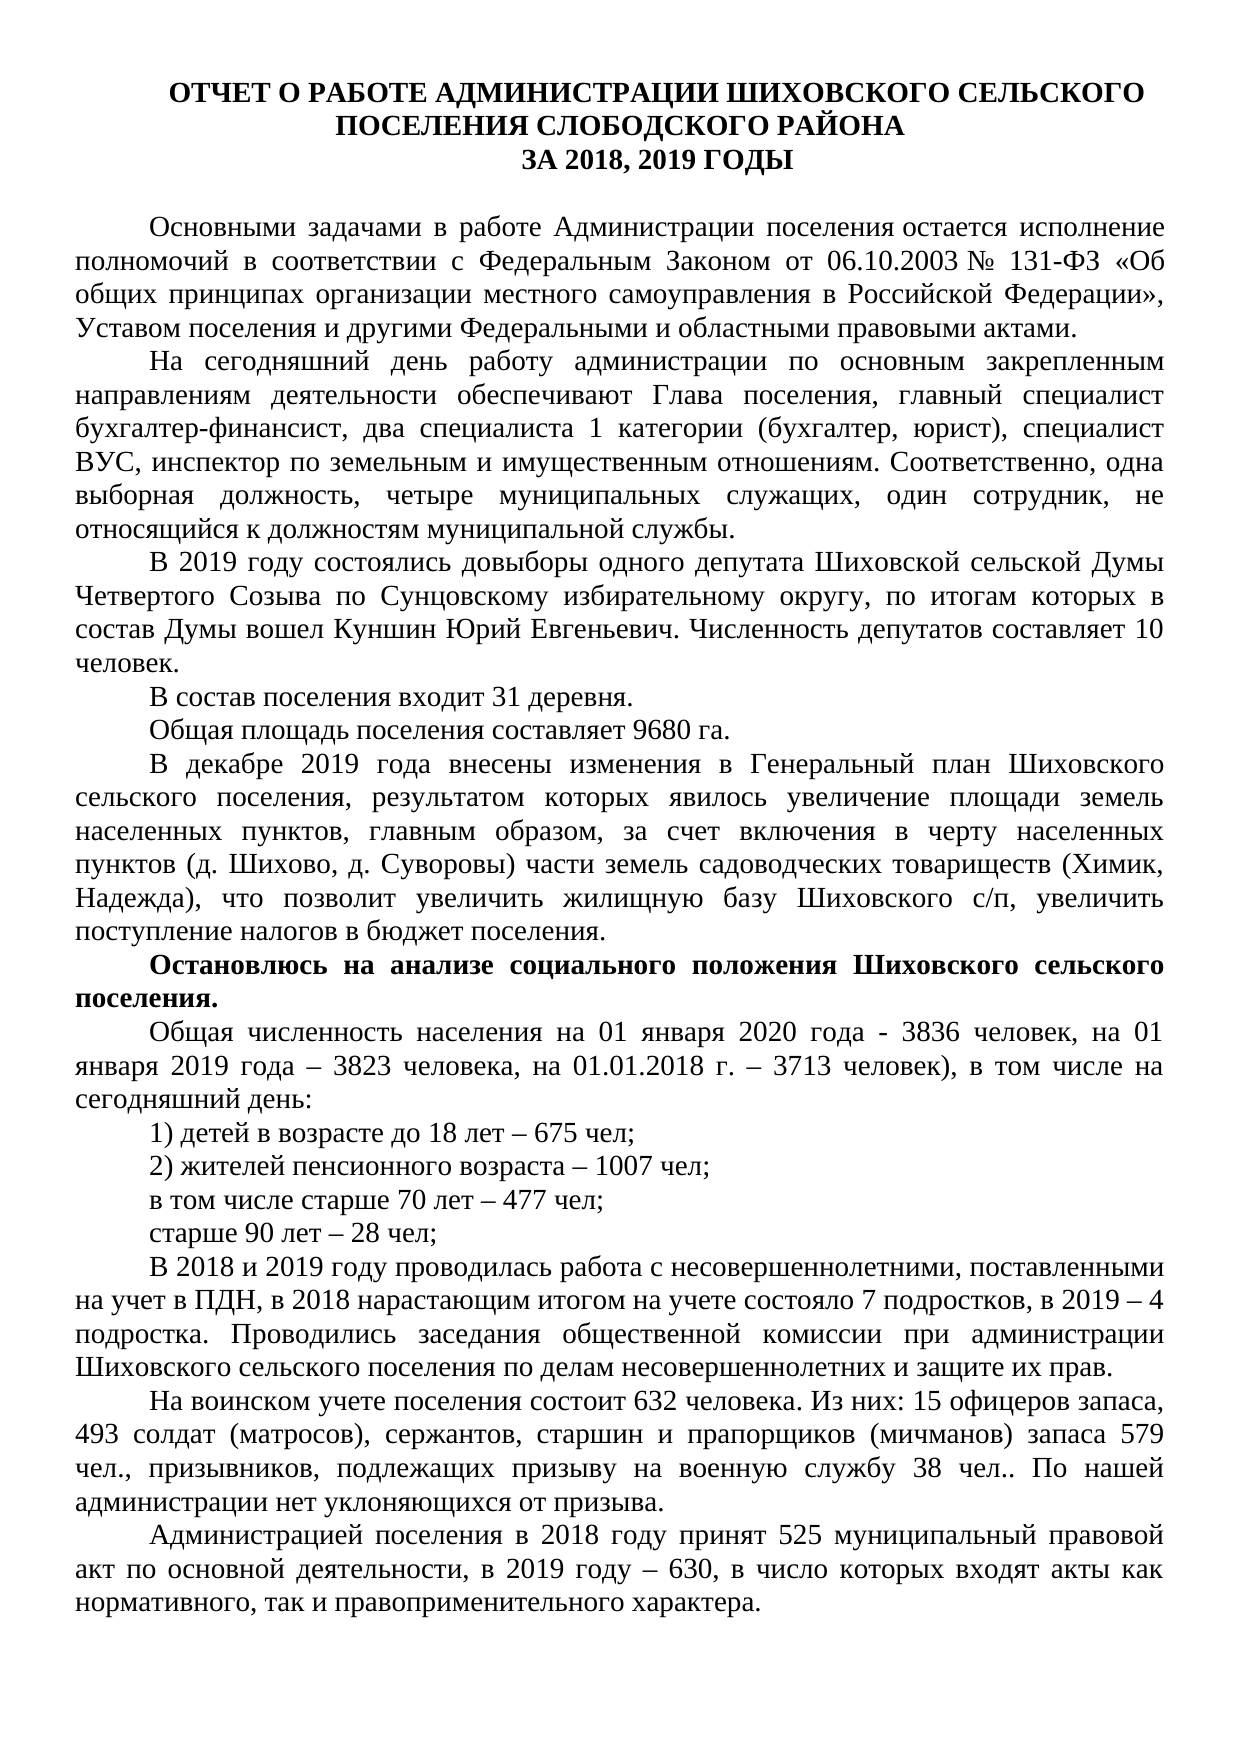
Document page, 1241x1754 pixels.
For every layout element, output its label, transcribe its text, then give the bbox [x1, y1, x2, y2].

text Общая площадь поселения составляет 9680 га. [75, 712, 1165, 746]
text В состав поселения входит 31 деревня. [75, 679, 1165, 712]
text В 2019 году состоялись довыборы одного депутата Шиховской сельской Думы Четвертого Созыва по Сунцовскому избирательному округу, по итогам которых в состав Думы вошел Куншин Юрий Евгеньевич. Численность депутатов составляет 10 человек. [75, 544, 1165, 679]
text На воинском учете поселения состоит 632 человека. Из них: 15 офицеров запаса, 493 солдат (матросов), сержантов, старшин и прапорщиков (мичманов) запаса 579 чел., призывников, подлежащих призыву на военную службу 38 чел.. По нашей администрации нет уклоняющихся от призыва. [75, 1383, 1165, 1517]
text В 2018 и 2019 году проводилась работа с несовершеннолетними, поставленными на учет в ПДН, в 2018 нарастающим итогом на учете состояло 7 подростков, в 2019 – 4 подростка. Проводились заседания общественной комиссии при администрации Шиховского сельского поселения по делам несовершеннолетних и защите их прав. [75, 1249, 1165, 1383]
text 2) жителей пенсионного возраста – 1007 чел; [75, 1148, 1165, 1182]
text Остановлюсь на анализе социального положения Шиховского сельского поселения. [75, 947, 1165, 1014]
text ЗА 2018, 2019 ГОДЫ [75, 142, 1165, 176]
text Администрацией поселения в 2018 году принят 525 муниципальный правовой акт по основной деятельности, в 2019 году – 630, в число которых входят акты как нормативного, так и правоприменительного характера. [75, 1517, 1165, 1618]
text старше 90 лет – 28 чел; [75, 1215, 1165, 1249]
text Общая численность населения на 01 января 2020 года - 3836 человек, на 01 января 2019 года – 3823 человека, на 01.01.2018 г. – 3713 человек), в том числе на сегодняшний день: [75, 1014, 1165, 1115]
text В декабре 2019 года внесены изменения в Генеральный план Шиховского сельского поселения, результатом которых явилось увеличение площади земель населенных пунктов, главным образом, за счет включения в черту населенных пунктов (д. Шихово, д. Суворовы) части земель садоводческих товариществ (Химик, Надежда), что позволит увеличить жилищную базу Шиховского с/п, увеличить поступление налогов в бюджет поселения. [75, 746, 1165, 947]
text На сегодняшний день работу администрации по основным закрепленным направлениям деятельности обеспечивают Глава поселения, главный специалист бухгалтер-финансист, два специалиста 1 категории (бухгалтер, юрист), специалист ВУС, инспектор по земельным и имущественным отношениям. Соответственно, одна выборная должность, четыре муниципальных служащих, один сотрудник, не относящийся к должностям муниципальной службы. [75, 343, 1165, 544]
text в том числе старше 70 лет – 477 чел; [75, 1182, 1165, 1215]
text Основными задачами в работе Администрации поселения остается исполнение полномочий в соответствии с Федеральным Законом от 06.10.2003 № 131-ФЗ «Об общих принципах организации местного самоуправления в Российской Федерации», Уставом поселения и другими Федеральными и областными правовыми актами. [75, 209, 1165, 343]
text ОТЧЕТ О РАБОТЕ АДМИНИСТРАЦИИ ШИХОВСКОГО СЕЛЬСКОГО ПОСЕЛЕНИЯ СЛОБОДСКОГО РАЙОНА [75, 75, 1165, 142]
text 1) детей в возрасте до 18 лет – 675 чел; [75, 1115, 1165, 1148]
